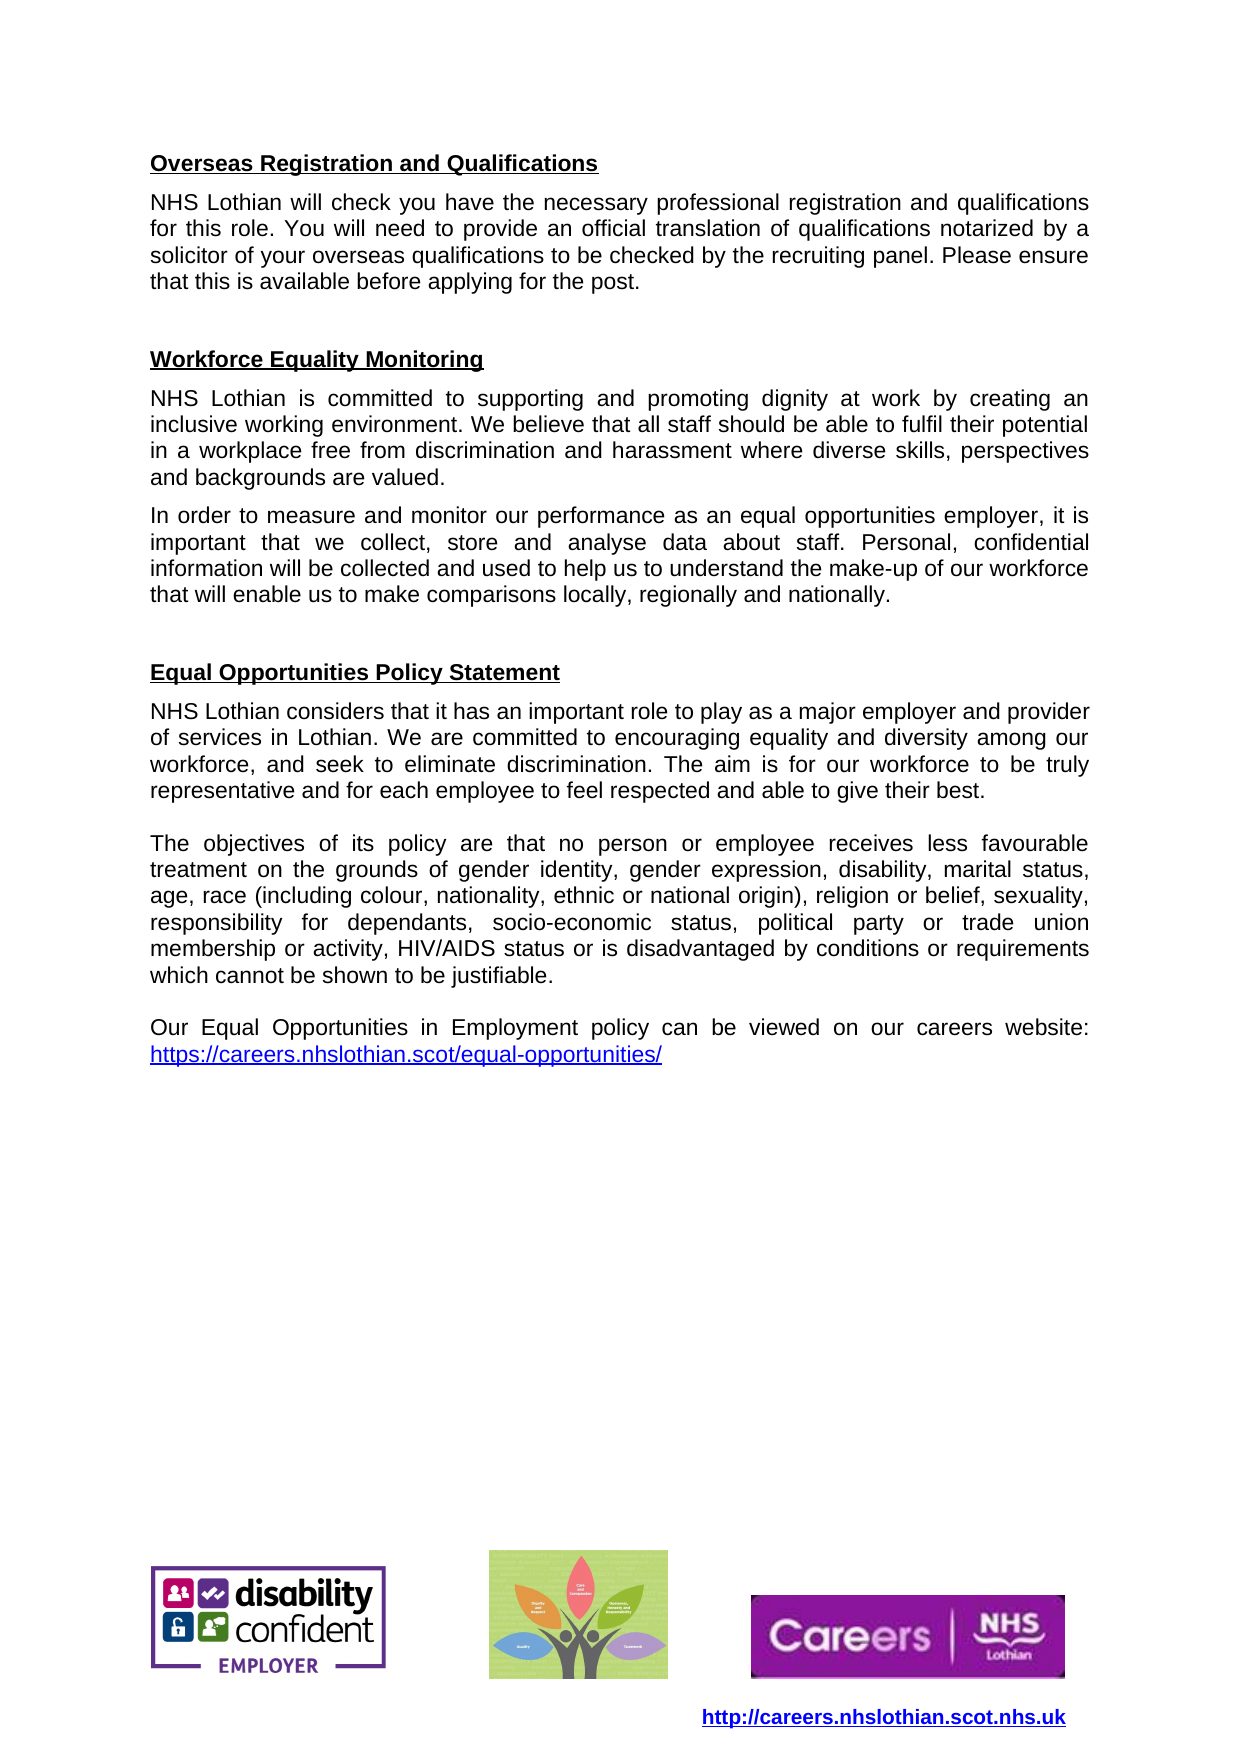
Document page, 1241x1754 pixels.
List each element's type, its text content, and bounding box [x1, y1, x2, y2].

picture [751, 1595, 1065, 1679]
text Equal Opportunities Policy Statement [150, 659, 1090, 686]
text In order to measure and monitor our performance as an equal opportunities employer, it is important that we collect, store and analyse data about staff. Personal, confidential information will be collected and used to help us to understand the make-up of our workforce that will enable us to make comparisons locally, regionally and nationally. [150, 502, 1090, 608]
text NHS Lothian is committed to supporting and promoting dignity at work by creating an inclusive working environment. We believe that all staff should be able to fulfil their potential in a workplace free from discrimination and harassment where diverse skills, perspectives and backgrounds are valued. [150, 384, 1090, 490]
text Our Equal Opportunities in Employment policy can be viewed on our careers website: https://careers.nhslothian.scot/equal-opportunities/ [150, 1014, 1090, 1067]
text NHS Lothian will check you have the necessary professional registration and qualifications for this role. You will need to provide an official translation of qualifications notarized by a solicitor of your overseas qualifications to be checked by the recruiting panel. Please ensure that this is available before applying for the post. [150, 189, 1090, 294]
text Overseas Registration and Qualifications [150, 150, 1090, 176]
text The objectives of its policy are that no person or employee receives less favourable treatment on the grounds of gender identity, gender expression, disability, marital status, age, race (including colour, nationality, ethnic or national origin), religion or belief, sexuality, responsibility for dependants, socio-economic status, political party or trade union membership or activity, HIV/AIDS status or is disadvantaged by conditions or requirements which cannot be shown to be justifiable. [150, 830, 1090, 988]
text Workforce Equality Monitoring [150, 346, 1090, 372]
text NHS Lothian considers that it has an important role to play as a major employer and provider of services in Lothian. We are committed to encouraging equality and diversity among our workforce, and seek to eliminate discrimination. The aim is for our workforce to be truly representative and for each employee to feel respected and able to give their best. [150, 698, 1090, 803]
picture [150, 1566, 386, 1679]
picture [489, 1550, 668, 1679]
